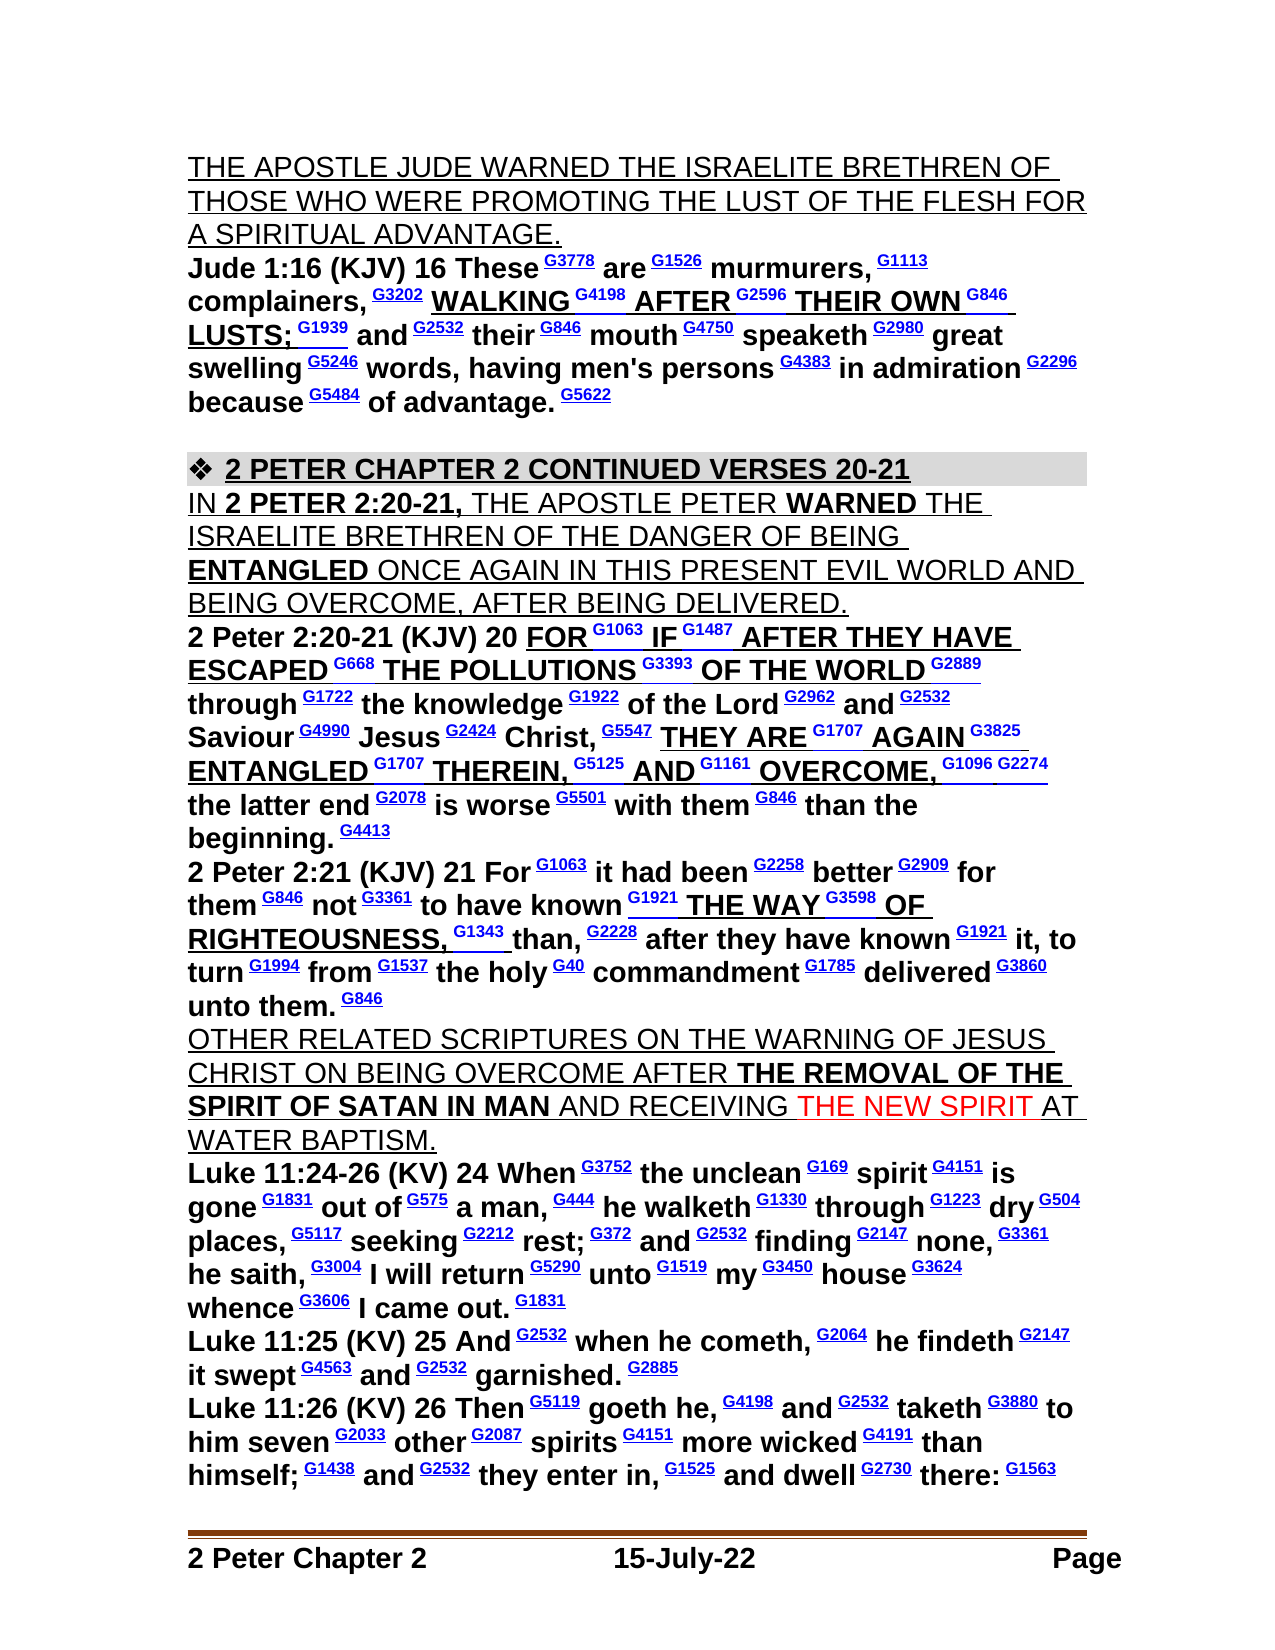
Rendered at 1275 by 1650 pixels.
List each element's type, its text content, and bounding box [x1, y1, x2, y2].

text THE APOSTLE JUDE WARNED THE ISRAELITE BRETHREN OF THOSE WHO WERE PROMOTING THE LUST OF THE FLESH FOR A SPIRITUAL ADVANTAGE. [187, 150, 1087, 213]
text Jude 1:16 (KJV) 16 These G3778 are G1526 murmurers, G1113 complainers, G3202 WALKING G4198 AFTER G2596 THEIR OWN G846 LUSTS; G1939 and G2532 their G846 mouth G4750 speaketh G2980 great swelling G5246 words, having men's persons G4383 in admiration G2296 because G5484 of advantage. G5622 [187, 251, 1087, 418]
text 2 Peter 2:20-21 (KJV) 20 FOR G1063 IF G1487 AFTER THEY HAVE ESCAPED G668 THE POLLUTIONS G3393 OF THE WORLD G2889 through G1722 the knowledge G1922 of the Lord G2962 and G2532 Saviour G4990 Jesus G2424 Christ, G5547 THEY ARE G1707 AGAIN G3825 ENTANGLED G1707 THEREIN, G5125 AND G1161 OVERCOME, G1096 G2274 the latter end G2078 is worse G5501 with them G846 than the beginning. G4413 [187, 620, 1087, 854]
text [187, 1391, 1087, 1492]
text OTHER RELATED SCRIPTURES ON THE WARNING OF JESUS CHRIST ON BEING OVERCOME AFTER THE REMOVAL OF THE SPIRIT OF SATAN IN MAN AND RECEIVING THE NEW SPIRIT AT WATER BAPTISM. [187, 1022, 1087, 1119]
text OTHER RELATED SCRIPTURES ON THE WARNING OF JESUS CHRIST ON BEING OVERCOME AFTER THE REMOVAL OF THE SPIRIT OF SATAN IN MAN AND RECEIVING THE NEW SPIRIT AT WATER BAPTISM. [187, 1120, 1087, 1156]
list 2 PETER CHAPTER 2 CONTINUED VERSES 20-21 [187, 452, 1087, 486]
text THE APOSTLE JUDE WARNED THE ISRAELITE BRETHREN OF THOSE WHO WERE PROMOTING THE LUST OF THE FLESH FOR A SPIRITUAL ADVANTAGE. [187, 214, 1087, 251]
text Luke 11:25 (KV) 25 And G2532 when he cometh, G2064 he findeth G2147 it swept G4563 and G2532 garnished. G2885 [187, 1324, 1087, 1391]
text IN 2 PETER 2:20-21, THE APOSTLE PETER WARNED THE ISRAELITE BRETHREN OF THE DANGER OF BEING ENTANGLED ONCE AGAIN IN THIS PRESENT EVIL WORLD AND BEING OVERCOME, AFTER BEING DELIVERED. [187, 486, 1087, 620]
text 2 Peter 2:21 (KJV) 21 For G1063 it had been G2258 better G2909 for them G846 not G3361 to have known G1921 THE WAY G3598 OF RIGHTEOUSNESS, G1343 than, G2228 after they have known G1921 it, to turn G1994 from G1537 the holy G40 commandment G1785 delivered G3860 unto them. G846 [187, 854, 1087, 1022]
text Luke 11:24-26 (KV) 24 When G3752 the unclean G169 spirit G4151 is gone G1831 out of G575 a man, G444 he walketh G1330 through G1223 dry G504 places, G5117 seeking G2212 rest; G372 and G2532 finding G2147 none, G3361 he saith, G3004 I will return G5290 unto G1519 my G3450 house G3624 whence G3606 I came out. G1831 [187, 1156, 1087, 1324]
